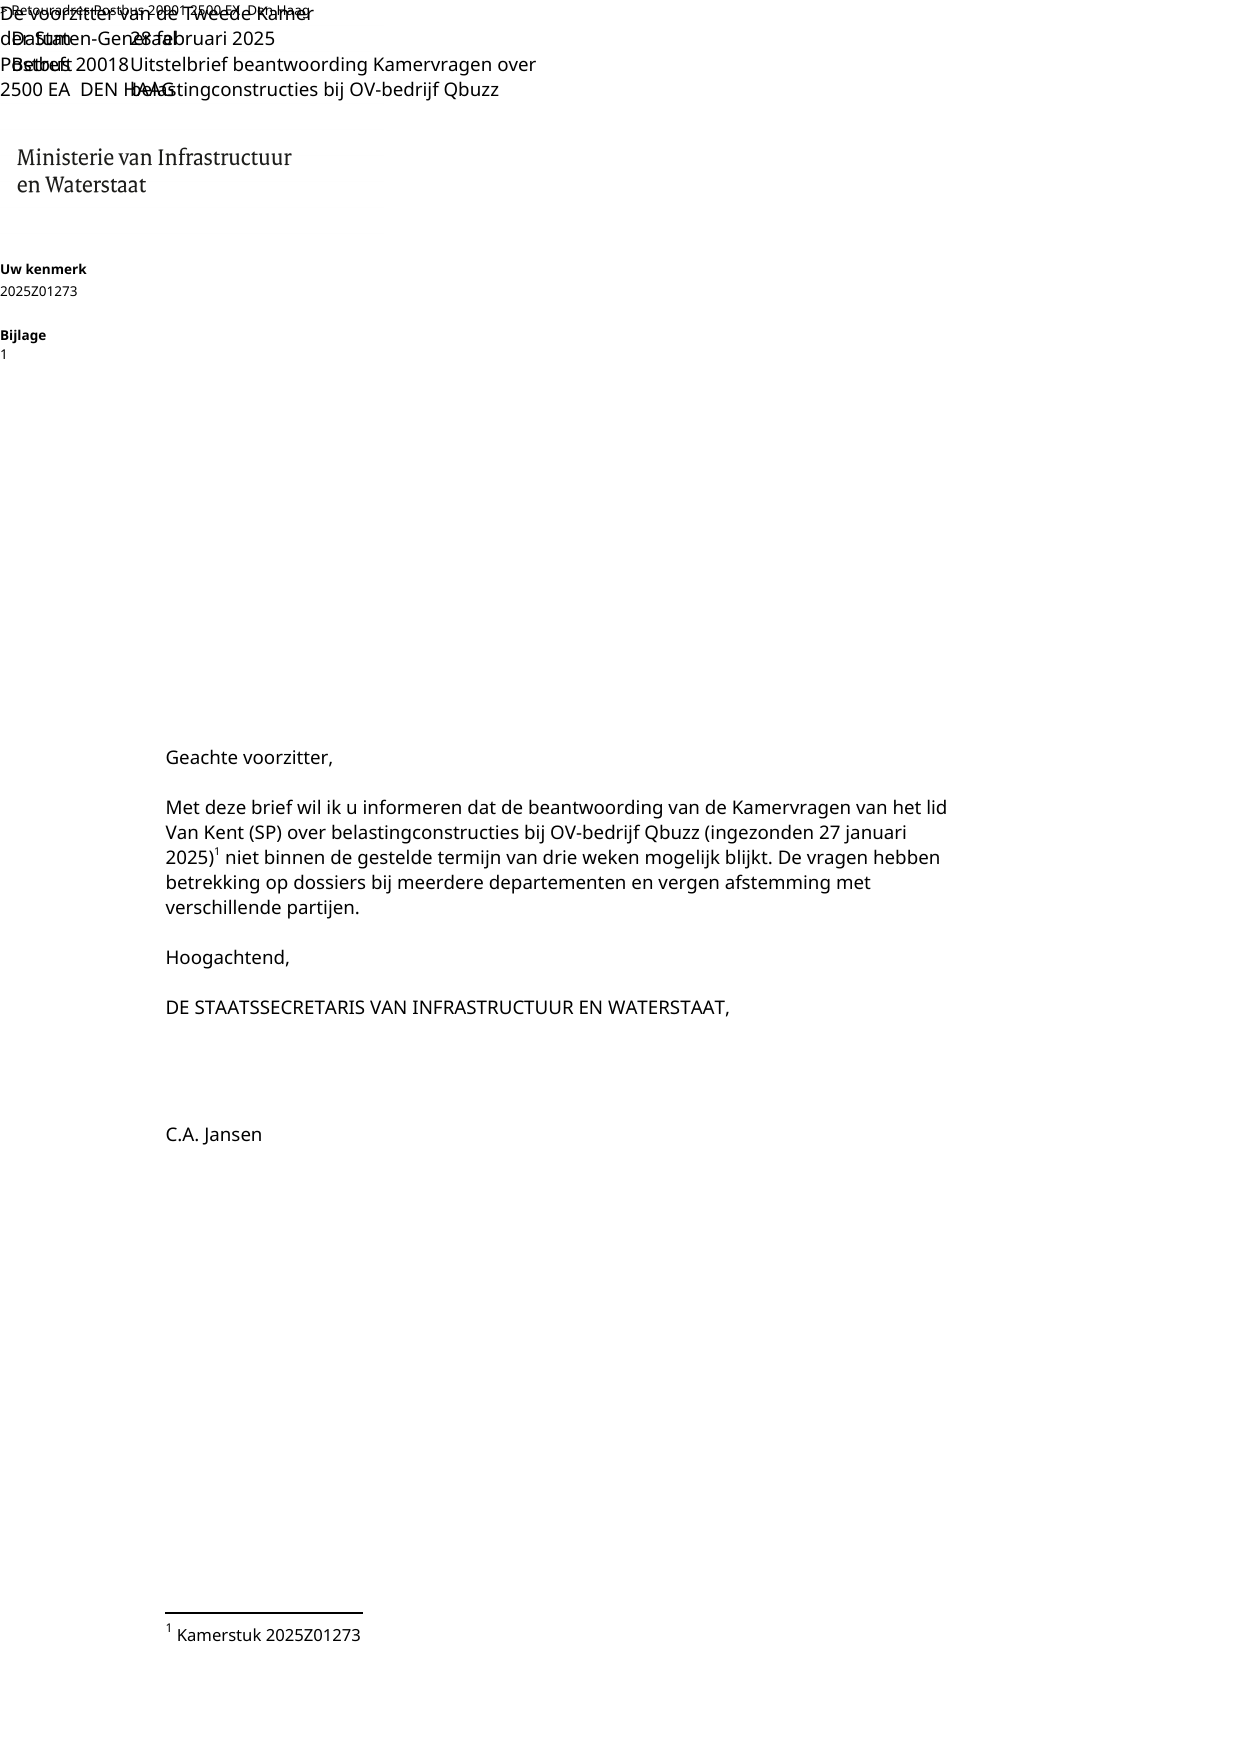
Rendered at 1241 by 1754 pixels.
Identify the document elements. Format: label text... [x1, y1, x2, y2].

text Met deze brief wil ik u informeren dat de beantwoording van de Kamervragen van het lid Van Kent (SP) over belastingconstructies bij OV-bedrijf Qbuzz (ingezonden 27 januari 2025) niet binnen de gestelde termijn van drie weken mogelijk blijkt. De vragen hebben betrekking op dossiers bij meerdere departementen en vergen afstemming met verschillende partijen. [165, 794, 951, 919]
text Geachte voorzitter, [165, 744, 951, 769]
text C.A. Jansen [165, 1121, 951, 1147]
text DE STAATSSECRETARIS VAN INFRASTRUCTUUR EN WATERSTAAT, [165, 994, 951, 1019]
picture [0, 0, 384, 260]
text Hoogachtend, [165, 944, 951, 969]
